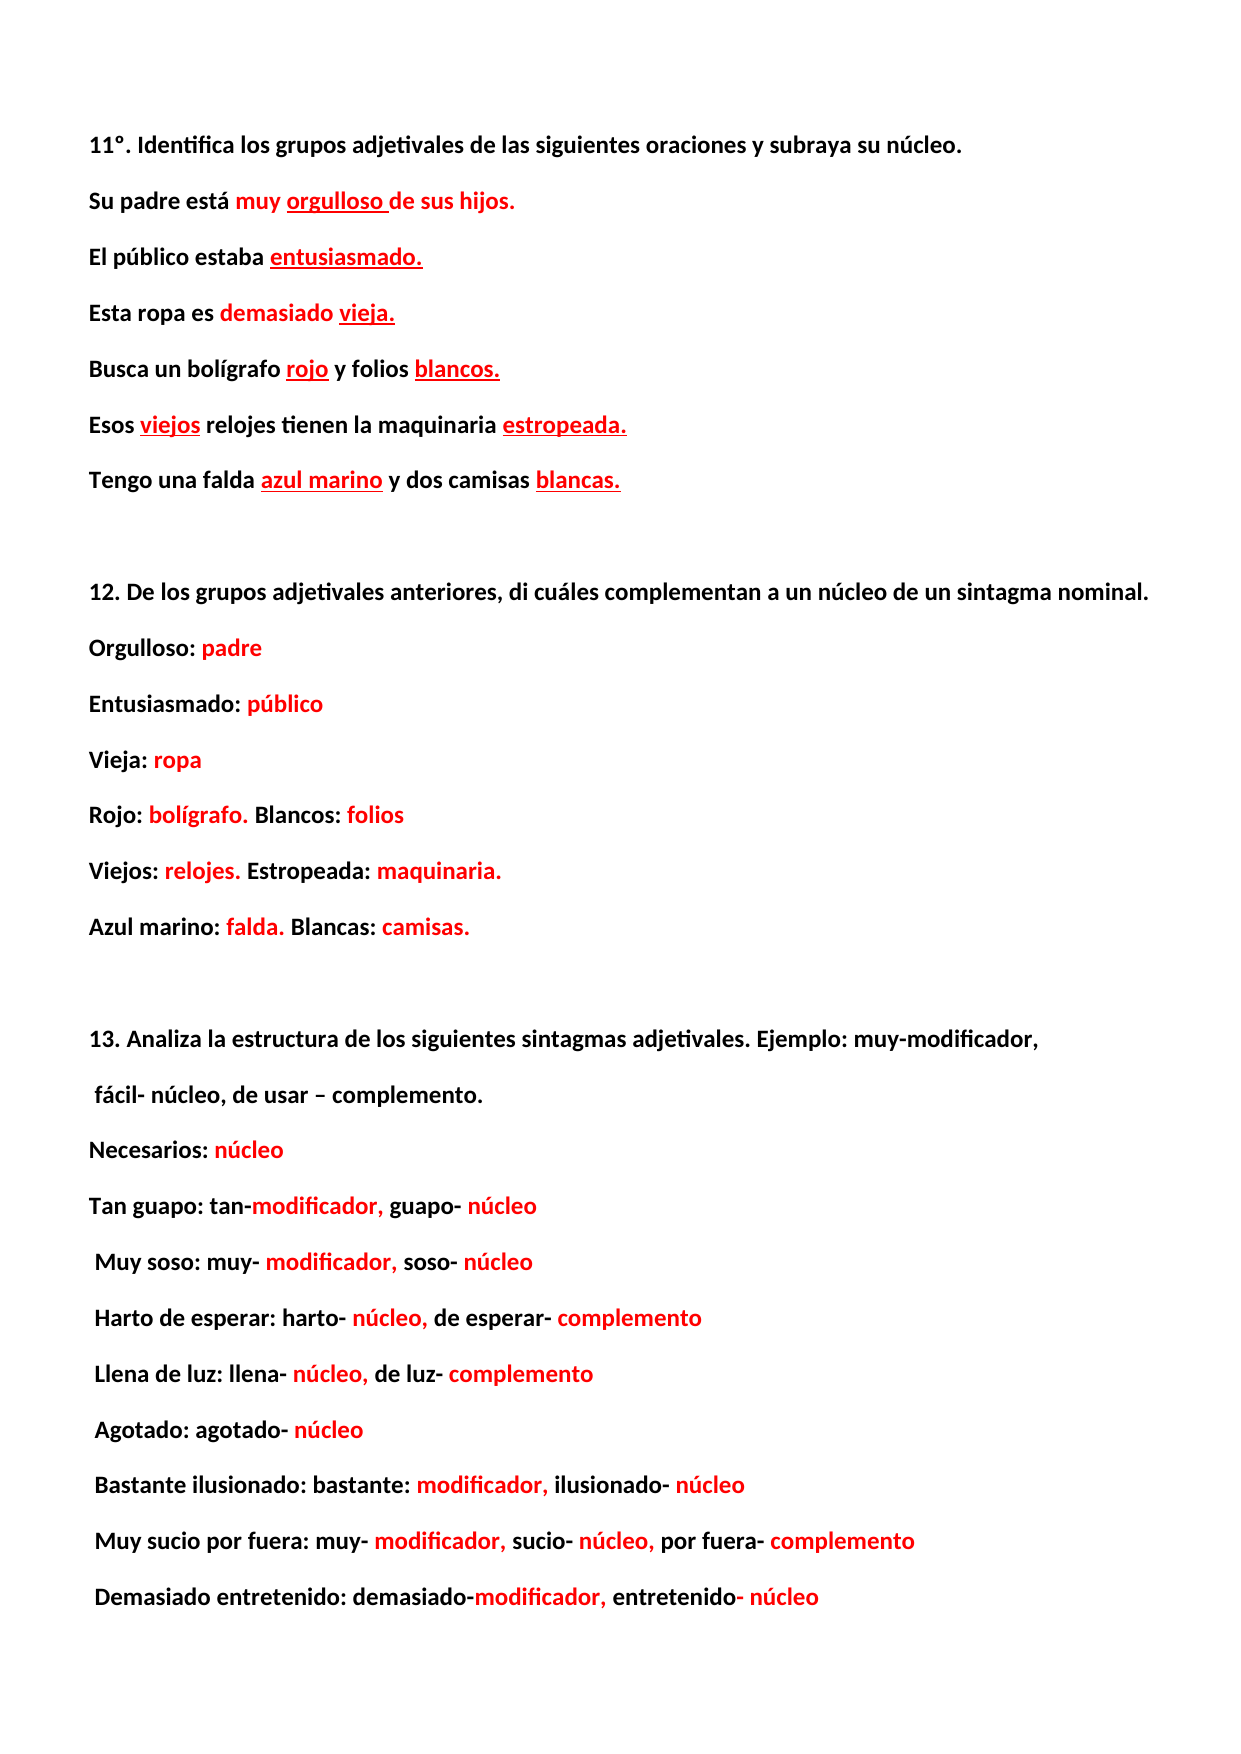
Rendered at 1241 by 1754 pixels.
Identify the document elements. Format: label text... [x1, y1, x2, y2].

text Rojo: bolígrafo. Blancos: folios [89, 800, 1152, 830]
text Tengo una falda azul marino y dos camisas blancas. [89, 465, 1152, 495]
text Muy sucio por fuera: muy- modificador, sucio- núcleo, por fuera- complemento [89, 1526, 1152, 1556]
text Entusiasmado: público [89, 688, 1152, 718]
text Vieja: ropa [89, 744, 1152, 774]
text Llena de luz: llena- núcleo, de luz- complemento [89, 1358, 1152, 1388]
text Esos viejos relojes tienen la maquinaria estropeada. [89, 409, 1152, 439]
text El público estaba entusiasmado. [89, 241, 1152, 272]
text fácil- núcleo, de usar – complemento. [89, 1079, 1152, 1109]
text Tan guapo: tan-modificador, guapo- núcleo [89, 1191, 1152, 1221]
text Harto de esperar: harto- núcleo, de esperar- complemento [89, 1302, 1152, 1333]
text Bastante ilusionado: bastante: modificador, ilusionado- núcleo [89, 1470, 1152, 1500]
text 12. De los grupos adjetivales anteriores, di cuáles complementan a un núcleo de un sintagma nominal. [89, 576, 1152, 607]
text Esta ropa es demasiado vieja. [89, 297, 1152, 328]
text Muy soso: muy- modificador, soso- núcleo [89, 1246, 1152, 1277]
text 13. Analiza la estructura de los siguientes sintagmas adjetivales. Ejemplo: muy-modificador, [89, 1023, 1152, 1053]
text Necesarios: núcleo [89, 1135, 1152, 1165]
text Busca un bolígrafo rojo y folios blancos. [89, 353, 1152, 383]
text Su padre está muy orgulloso de sus hijos. [89, 186, 1152, 216]
text Demasiado entretenido: demasiado-modificador, entretenido- núcleo [89, 1581, 1152, 1612]
text Azul marino: falda. Blancas: camisas. [89, 911, 1152, 942]
text Agotado: agotado- núcleo [89, 1414, 1152, 1444]
text Viejos: relojes. Estropeada: maquinaria. [89, 856, 1152, 886]
text Orgulloso: padre [89, 632, 1152, 663]
text 11º. Identifica los grupos adjetivales de las siguientes oraciones y subraya su núcleo. [89, 130, 1152, 160]
